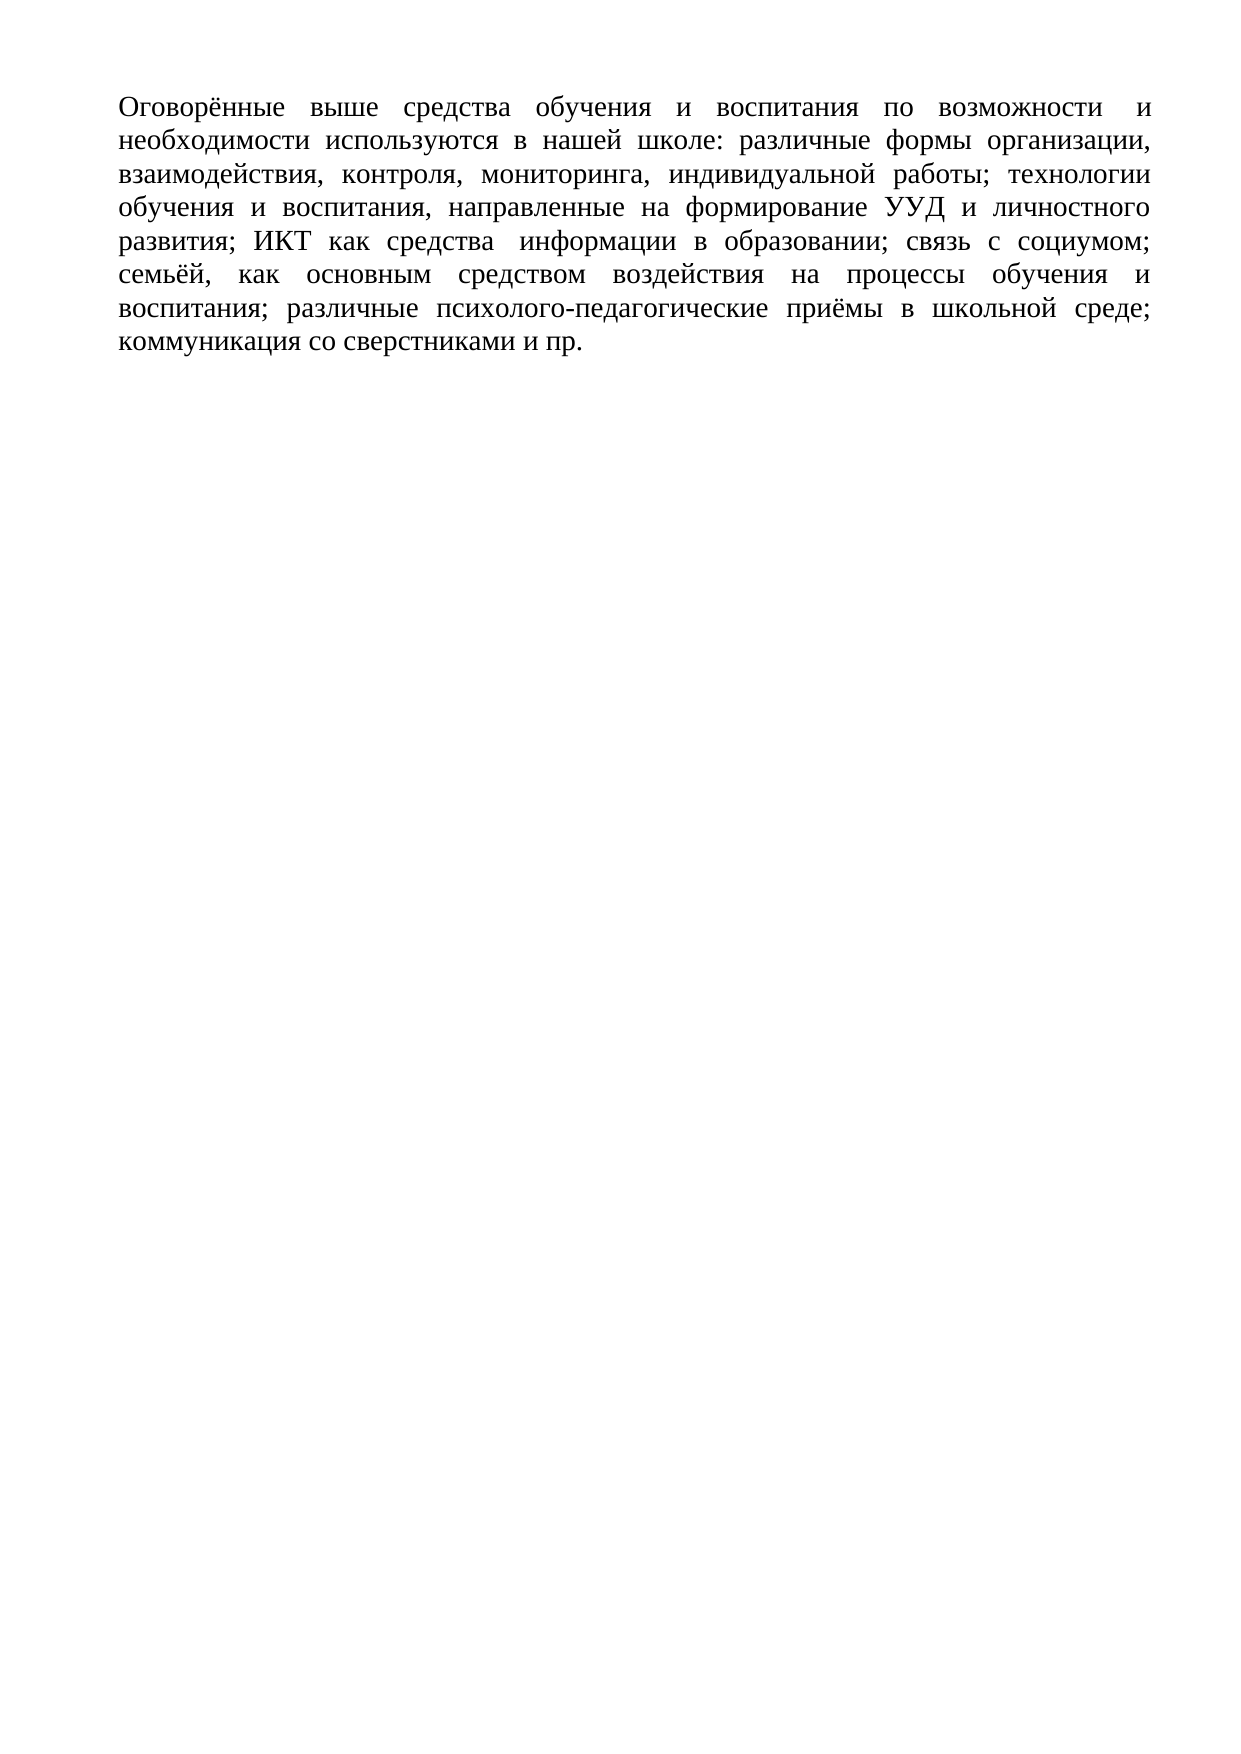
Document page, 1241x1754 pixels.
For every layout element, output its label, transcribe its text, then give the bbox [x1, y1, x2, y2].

text Оговорённые выше средства обучения и воспитания по возможности и необходимости используются в нашей школе: различные формы организации, взаимодействия, контроля, мониторинга, индивидуальной работы; технологии обучения и воспитания, направленные на формирование УУД и личностного развития; ИКТ как средства информации в образовании; связь с социумом; семьёй, как основным средством воздействия на процессы обучения и воспитания; различные психолого-педагогические приёмы в школьной среде; коммуникация со сверстниками и пр. [118, 89, 1152, 357]
